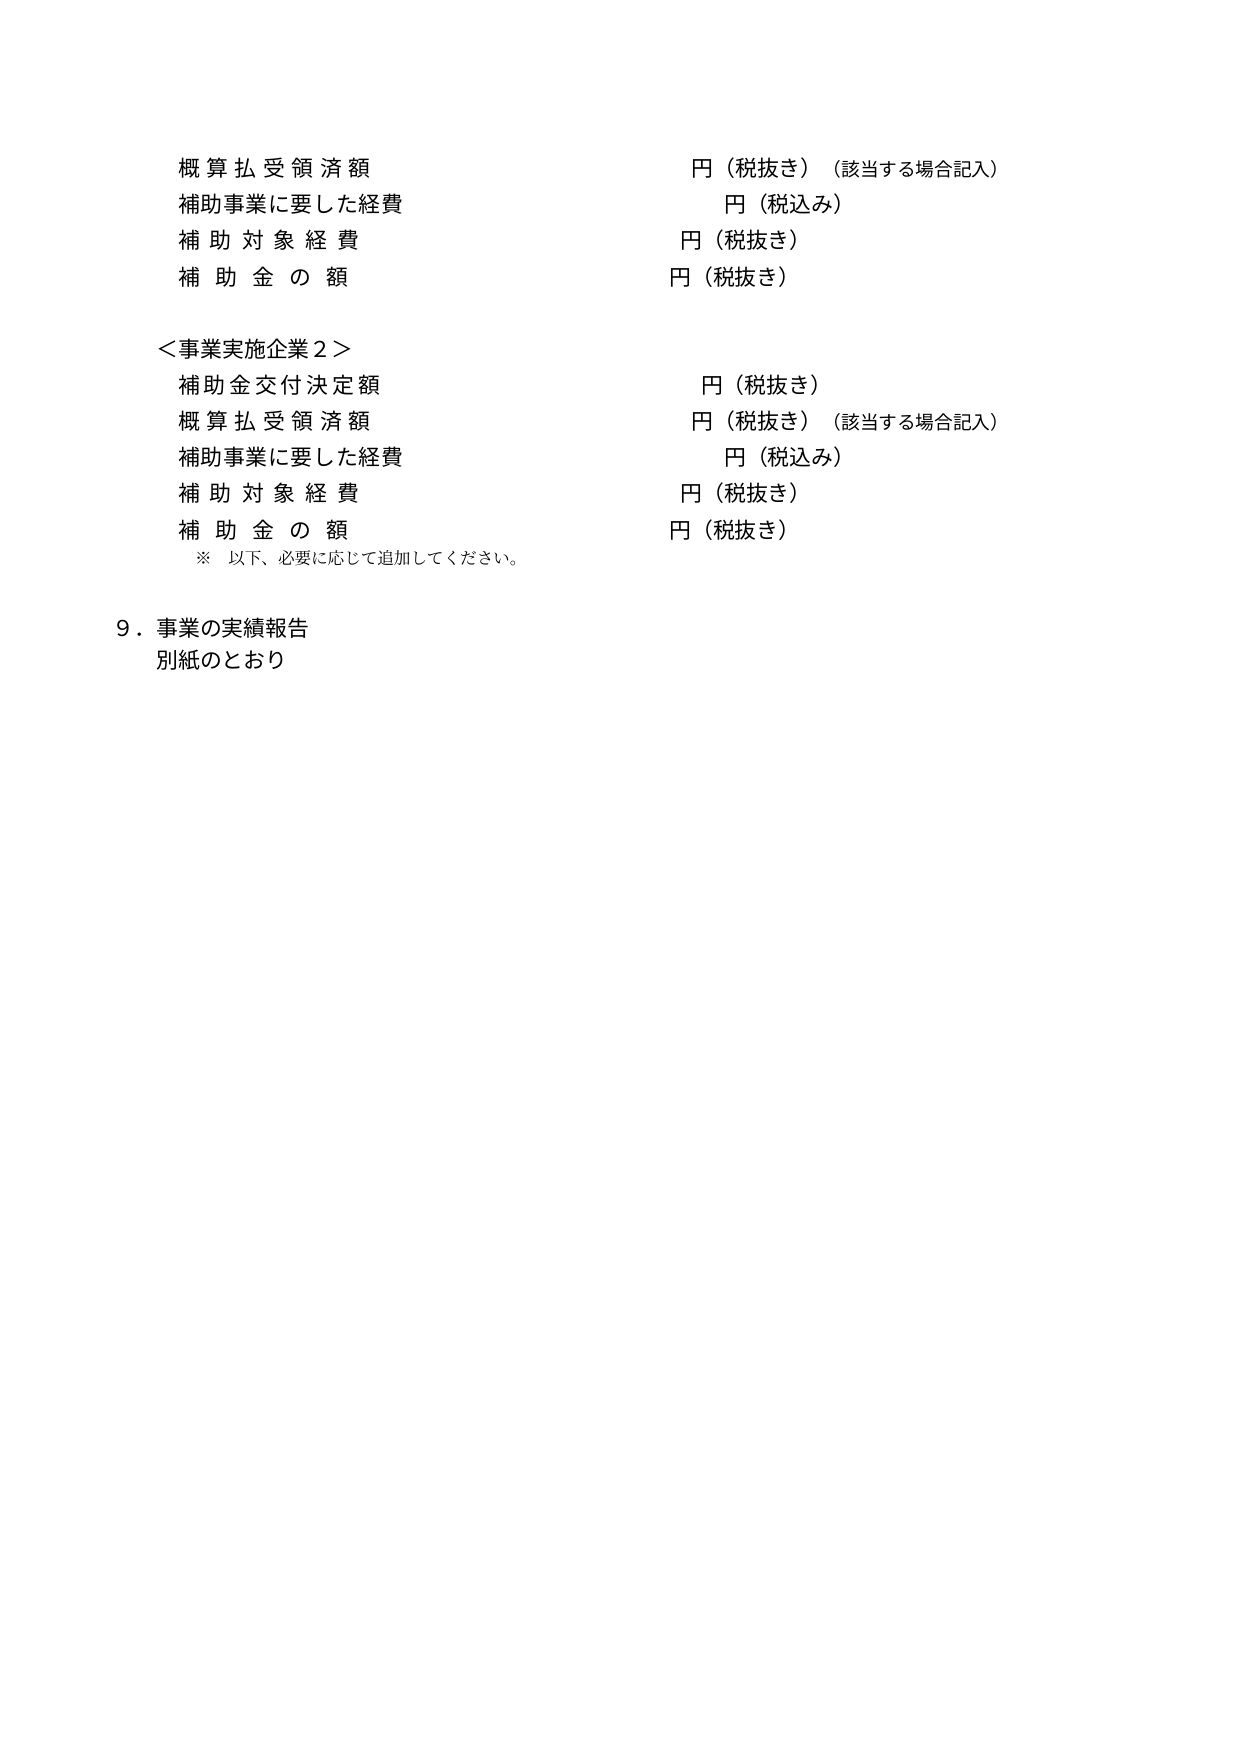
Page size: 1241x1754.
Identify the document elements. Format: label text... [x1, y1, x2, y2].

text 補助金の額 円（税抜き） [112, 256, 1128, 292]
text 補助金の額 円（税抜き） [112, 509, 1128, 545]
text 補助対象経費 円（税抜き） [112, 473, 1128, 509]
text ＜事業実施企業２＞ [112, 328, 1128, 364]
text ９．事業の実績報告 [112, 611, 1128, 643]
text 別紙のとおり [112, 643, 1128, 674]
text ※ 以下、必要に応じて追加してください。 [112, 545, 1128, 569]
text 補助事業に要した経費 円（税込み） [112, 184, 1128, 220]
text 補助金交付決定額 円（税抜き） [112, 364, 1128, 401]
text 補助対象経費 円（税抜き） [112, 220, 1128, 256]
text 補助事業に要した経費 円（税込み） [112, 437, 1128, 473]
text 概算払受領済額 円（税抜き）（該当する場合記入） [112, 401, 1128, 437]
text 概算払受領済額 円（税抜き）（該当する場合記入） [112, 148, 1128, 184]
